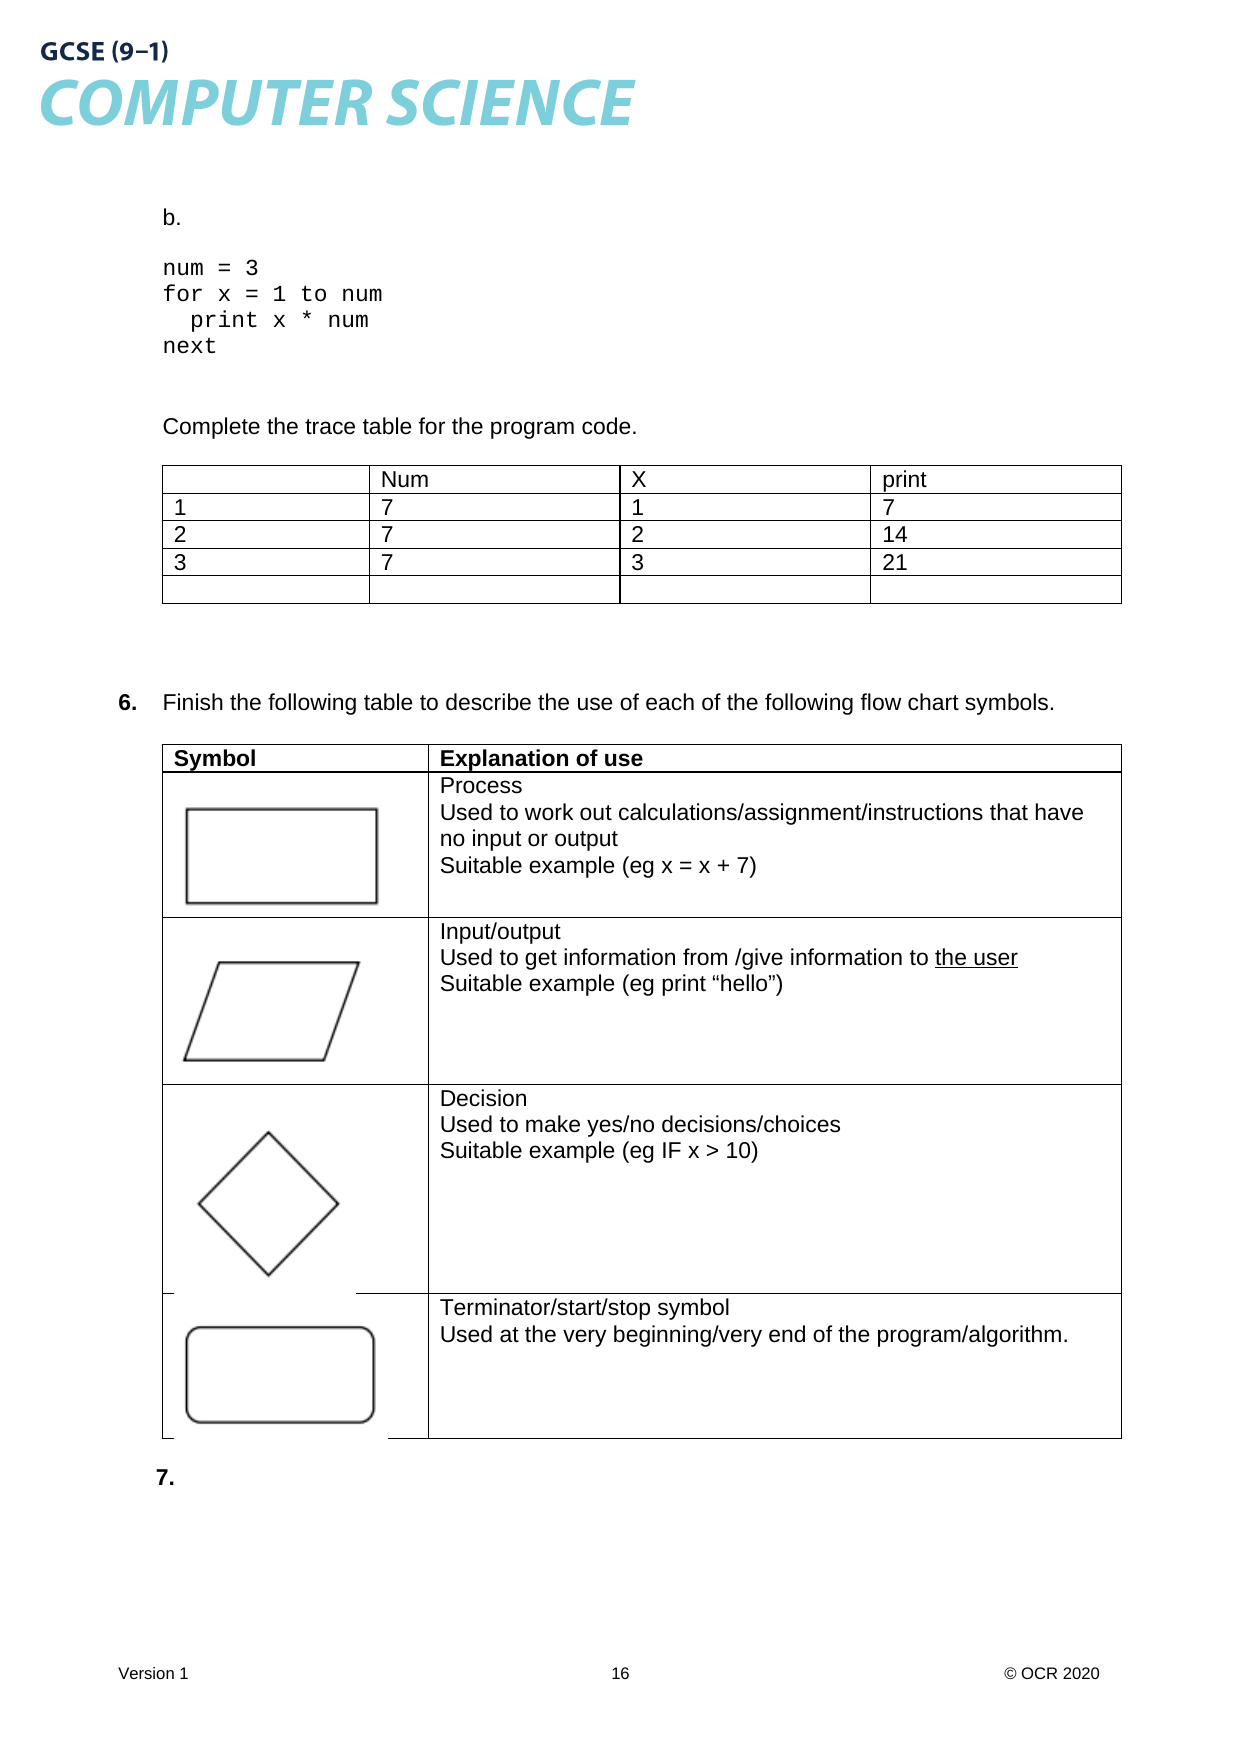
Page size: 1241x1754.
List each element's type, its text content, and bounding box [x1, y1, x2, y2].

table_cell 1 [163, 494, 369, 520]
table_cell [871, 576, 1121, 602]
text num = 3 [162, 230, 1122, 282]
table_cell 7 [370, 549, 619, 575]
table_header print [871, 466, 1121, 493]
table_header X [621, 466, 870, 493]
table_header Num [370, 466, 619, 493]
picture [0, 3, 1234, 178]
table_cell [370, 576, 619, 602]
table_cell 3 [163, 549, 369, 575]
table_header Symbol [163, 745, 428, 771]
table_cell 7 [370, 494, 619, 520]
text print x * num [118, 308, 1122, 334]
table_header [163, 466, 369, 493]
picture [173, 943, 367, 1084]
text for x = 1 to num [118, 282, 1122, 308]
table_cell [163, 918, 428, 1083]
table_cell 1 [621, 494, 870, 520]
table_cell [163, 576, 369, 602]
table_cell Input/output Used to get information from /give information to the user Suitable example (eg print “hello”) [429, 918, 1121, 1083]
table_cell 21 [871, 549, 1121, 575]
text next [118, 334, 1122, 360]
picture [173, 1110, 356, 1294]
table_cell [163, 1294, 428, 1438]
text Complete the trace table for the program code. [118, 413, 1122, 439]
picture [173, 798, 389, 917]
picture [173, 1320, 389, 1439]
table_cell [621, 576, 870, 602]
table_cell [163, 773, 428, 917]
table_header Explanation of use [429, 745, 1121, 771]
list Finish the following table to describe the use of each of the following flow chart symbols. [118, 689, 1122, 715]
table_cell Terminator/start/stop symbol Used at the very beginning/very end of the program/algorithm. [429, 1294, 1121, 1438]
table_cell 2 [163, 521, 369, 548]
table_cell Decision Used to make yes/no decisions/choices Suitable example (eg IF x > 10) [429, 1085, 1121, 1293]
table_cell [163, 1085, 428, 1293]
table_cell 7 [370, 521, 619, 548]
table_cell 14 [871, 521, 1121, 548]
table_cell 2 [621, 521, 870, 548]
table_cell 7 [871, 494, 1121, 520]
text b. [162, 178, 1122, 230]
table_cell 3 [621, 549, 870, 575]
table_cell Process Used to work out calculations/assignment/instructions that have no input or output Suitable example (eg x = x + 7) [429, 773, 1121, 917]
